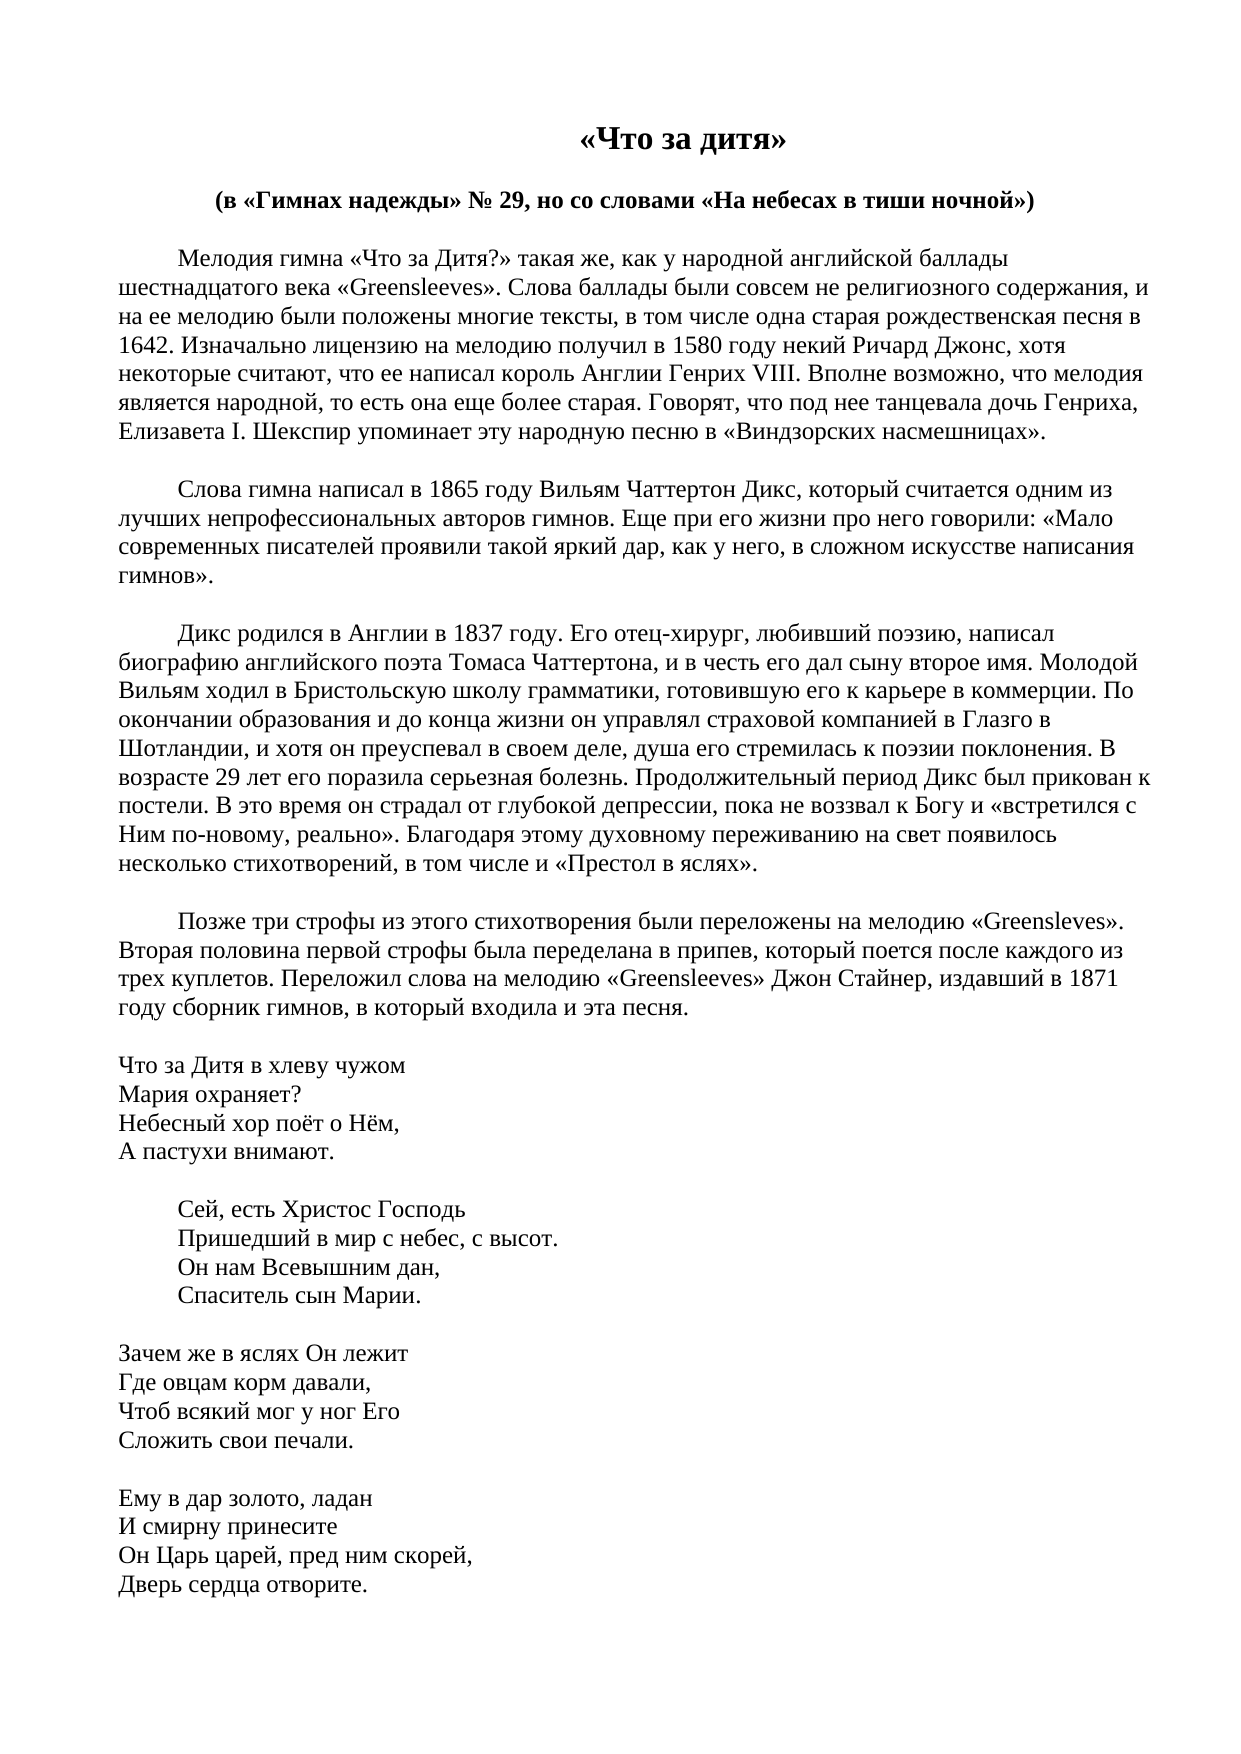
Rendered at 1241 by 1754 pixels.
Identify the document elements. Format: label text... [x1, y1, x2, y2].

text Сей, есть Христос Господь [118, 1194, 1152, 1223]
text Слова гимна написал в 1865 году Вильям Чаттертон Дикс, который считается одним из лучших непрофессиональных авторов гимнов. Еще при его жизни про него говорили: «Мало современных писателей проявили такой яркий дар, как у него, в сложном искусстве написания гимнов». [118, 474, 1152, 589]
text Спаситель сын Марии. [118, 1281, 1152, 1309]
text Он нам Всевышним дан, [118, 1252, 1152, 1281]
text «Что за дитя» [215, 118, 1152, 156]
text Ему в дар золото, ладан И смирну принесите Он Царь царей, пред ним скорей, Дверь сердца отворите. [118, 1483, 1152, 1598]
text Пришедший в мир с небес, с высот. [118, 1223, 1152, 1252]
text Что за Дитя в хлеву чужом Мария охраняет? Небесный хор поёт о Нём, А пастухи внимают. [118, 1050, 1152, 1165]
text Позже три строфы из этого стихотворения были переложены на мелодию «Greensleves». Вторая половина первой строфы была переделана в припев, который поется после каждого из трех куплетов. Переложил слова на мелодию «Greensleeves» Джон Стайнер, издавший в 1871 году сборник гимнов, в который входила и эта песня. [118, 906, 1152, 1021]
text Дикс родился в Англии в 1837 году. Его отец-хирург, любивший поэзию, написал биографию английского поэта Томаса Чаттертона, и в честь его дал сыну второе имя. Молодой Вильям ходил в Бристольскую школу грамматики, готовившую его к карьере в коммерции. По окончании образования и до конца жизни он управлял страховой компанией в Глазго в Шотландии, и хотя он преуспевал в своем деле, душа его стремилась к поэзии поклонения. В возрасте 29 лет его поразила серьезная болезнь. Продолжительный период Дикс был прикован к постели. В это время он страдал от глубокой депрессии, пока не воззвал к Богу и «встретился с Ним по-новому, реально». Благодаря этому духовному переживанию на свет появилось несколько стихотворений, в том числе и «Престол в яслях». [118, 618, 1152, 877]
text (в «Гимнах надежды» № 29, но со словами «На небесах в тиши ночной») [215, 186, 1152, 214]
text Мелодия гимна «Что за Дитя?» такая же, как у народной английской баллады шестнадцатого века «Greensleeves». Слова баллады были совсем не религиозного содержания, и на ее мелодию были положены многие тексты, в том числе одна старая рождественская песня в 1642. Изначально лицензию на мелодию получил в 1580 году некий Ричард Джонс, хотя некоторые считают, что ее написал король Англии Генрих VIII. Вполне возможно, что мелодия является народной, то есть она еще более старая. Говорят, что под нее танцевала дочь Генриха, Елизавета I. Шекспир упоминает эту народную песню в «Виндзорских насмешницах». [118, 243, 1152, 445]
text Зачем же в яслях Он лежит Где овцам корм давали, Чтоб всякий мог у ног Его Сложить свои печали. [118, 1338, 1152, 1453]
